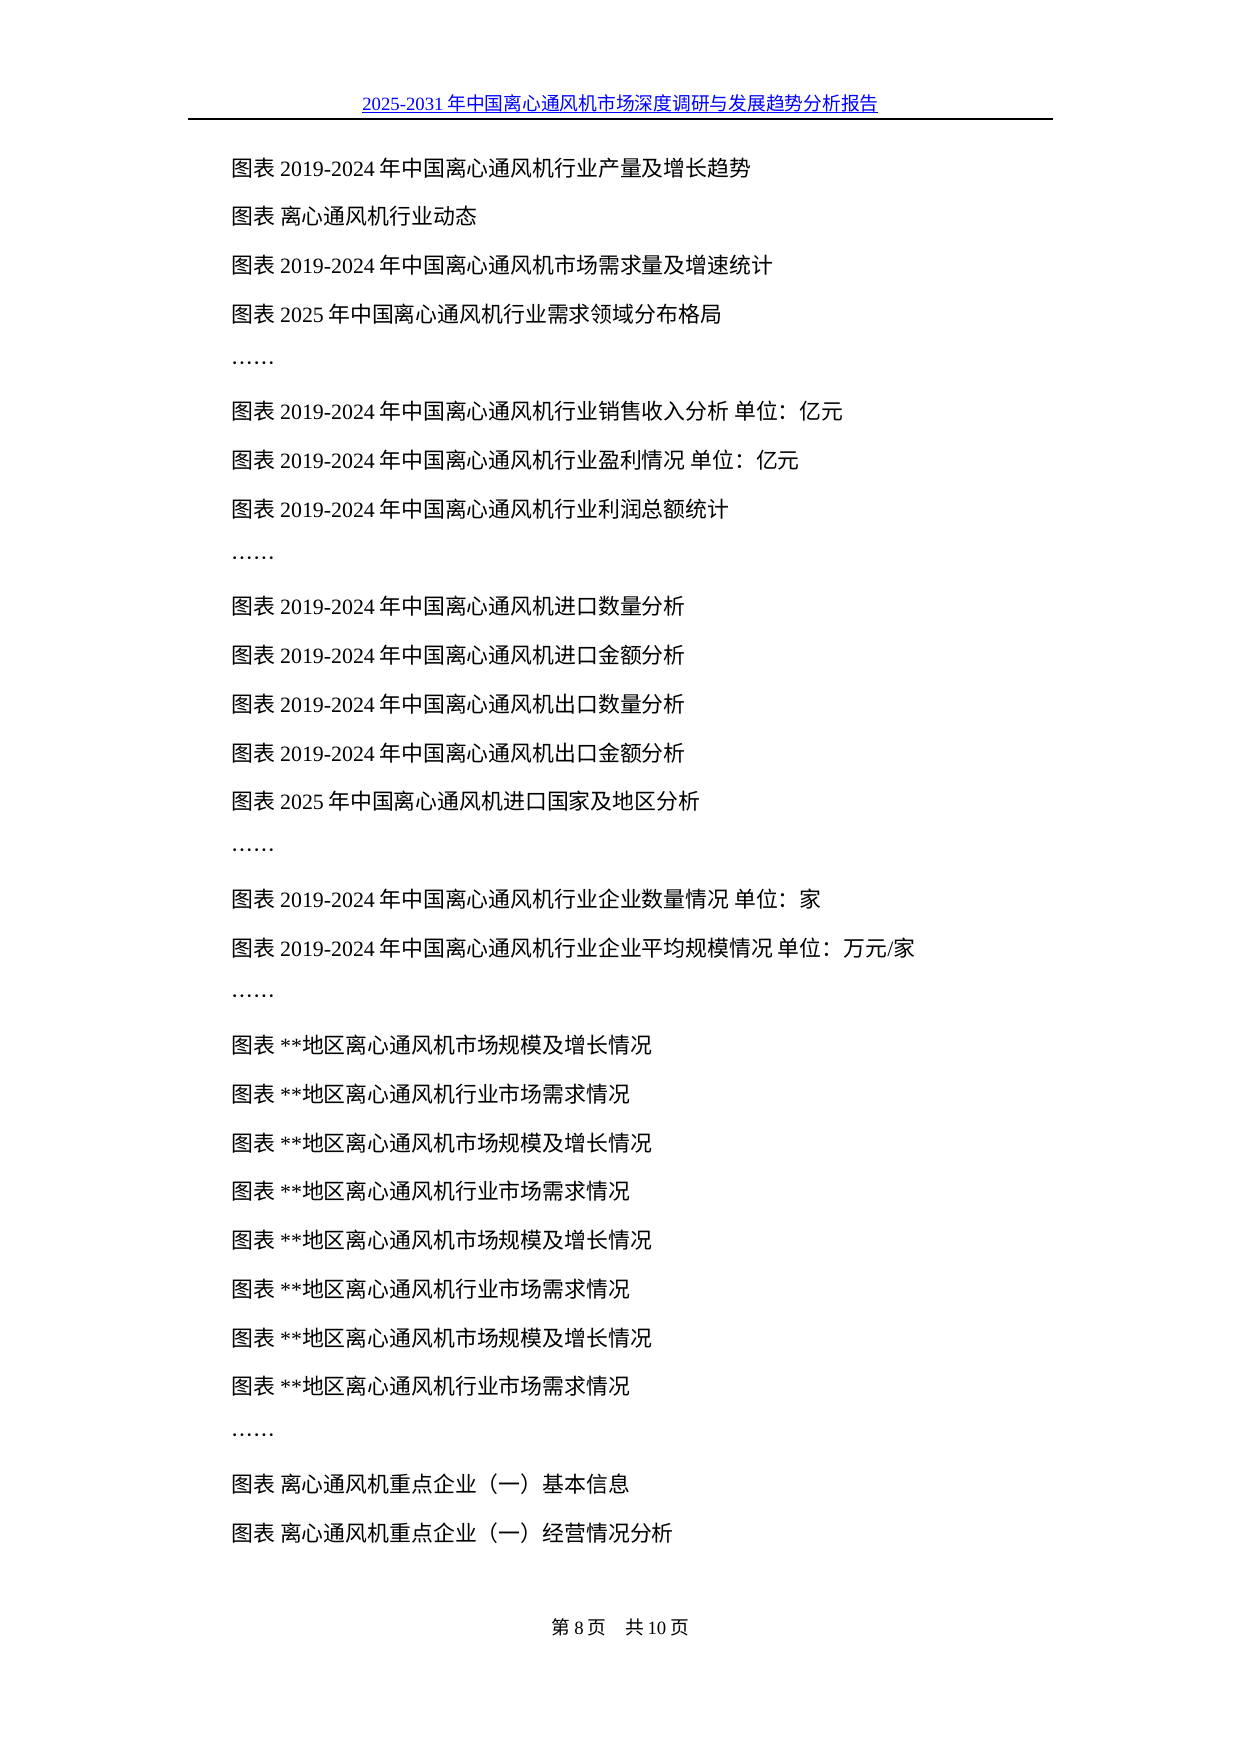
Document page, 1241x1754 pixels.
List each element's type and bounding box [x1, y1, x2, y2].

text [187, 150, 1053, 1548]
